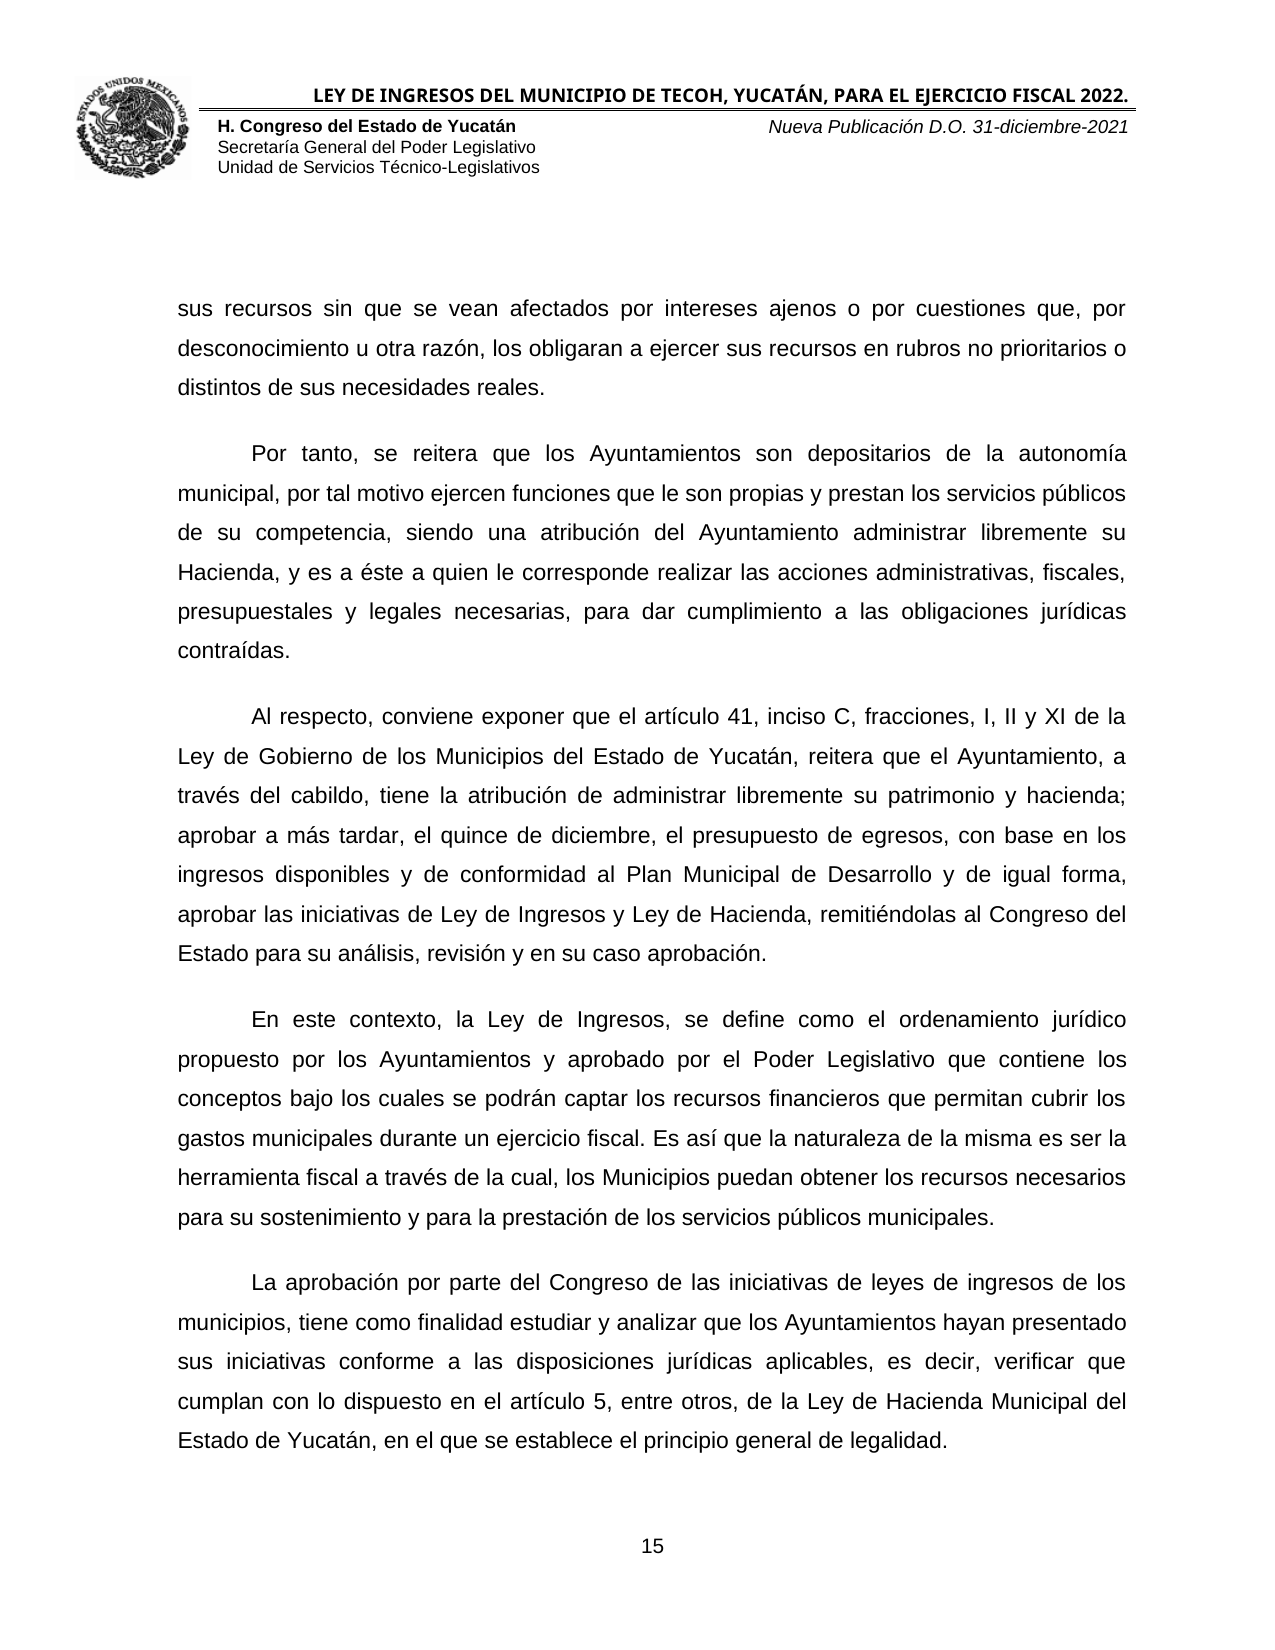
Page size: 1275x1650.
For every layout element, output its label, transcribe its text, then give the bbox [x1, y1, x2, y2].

text Al respecto, conviene exponer que el artículo 41, inciso C, fracciones, I, II y XI de la Ley de Gobierno de los Municipios del Estado de Yucatán, reitera que el Ayuntamiento, a través del cabildo, tiene la atribución de administrar libremente su patrimonio y hacienda; aprobar a más tardar, el quince de diciembre, el presupuesto de egresos, con base en los ingresos disponibles y de conformidad al Plan Municipal de Desarrollo y de igual forma, aprobar las iniciativas de Ley de Ingresos y Ley de Hacienda, remitiéndolas al Congreso del Estado para su análisis, revisión y en su caso aprobación. [177, 703, 1127, 967]
text Por tanto, se reitera que los Ayuntamientos son depositarios de la autonomía municipal, por tal motivo ejercen funciones que le son propias y prestan los servicios públicos de su competencia, siendo una atribución del Ayuntamiento administrar libremente su Hacienda, y es a éste a quien le corresponde realizar las acciones administrativas, fiscales, presupuestales y legales necesarias, para dar cumplimiento a las obligaciones jurídicas contraídas. [177, 440, 1127, 664]
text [177, 295, 1127, 401]
text En este contexto, la Ley de Ingresos, se define como el ordenamiento jurídico propuesto por los Ayuntamientos y aprobado por el Poder Legislativo que contiene los conceptos bajo los cuales se podrán captar los recursos financieros que permitan cubrir los gastos municipales durante un ejercicio fiscal. Es así que la naturaleza de la misma es ser la herramienta fiscal a través de la cual, los Municipios puedan obtener los recursos necesarios para su sostenimiento y para la prestación de los servicios públicos municipales. [177, 1006, 1127, 1230]
text La aprobación por parte del Congreso de las iniciativas de leyes de ingresos de los municipios, tiene como finalidad estudiar y analizar que los Ayuntamientos hayan presentado sus iniciativas conforme a las disposiciones jurídicas aplicables, es decir, verificar que cumplan con lo dispuesto en el artículo 5, entre otros, de la Ley de Hacienda Municipal del Estado de Yucatán, en el que se establece el principio general de legalidad. [177, 1269, 1127, 1453]
